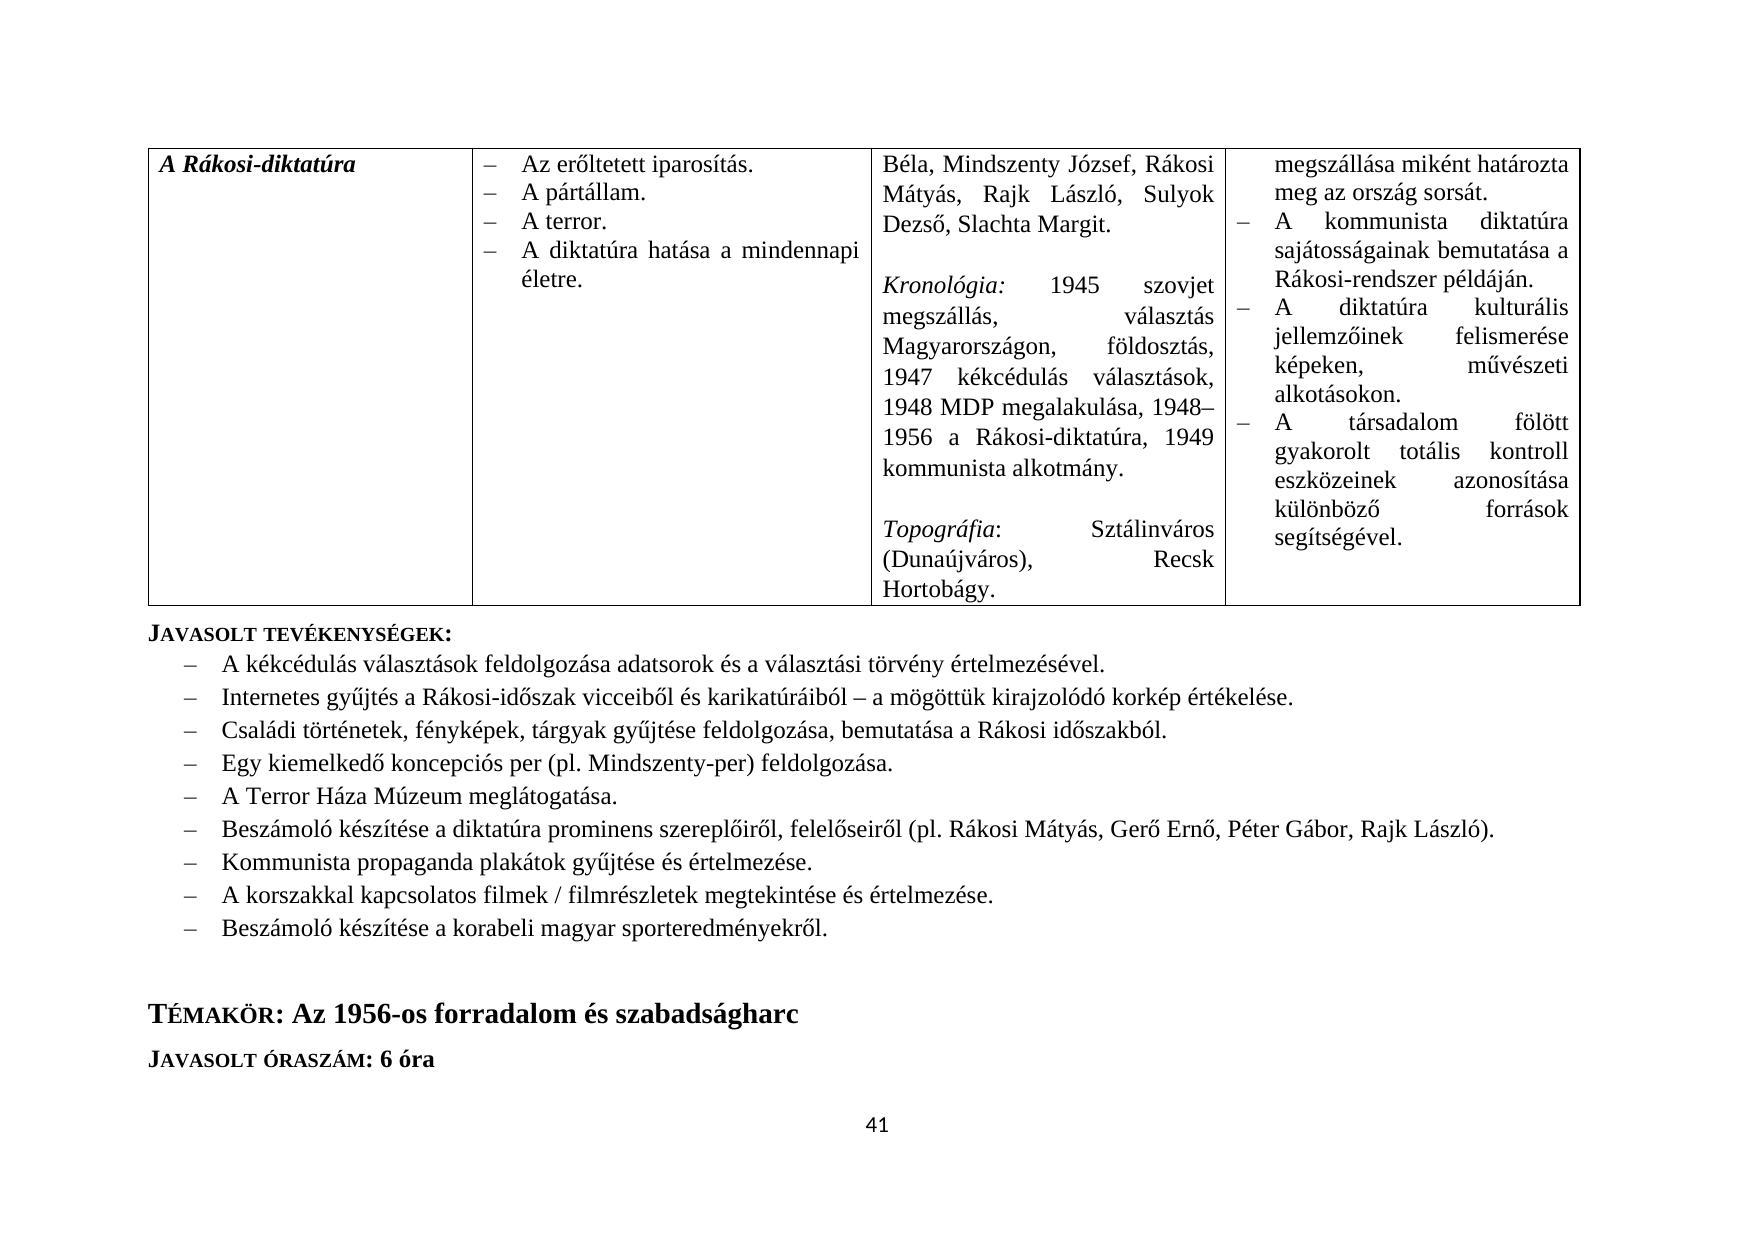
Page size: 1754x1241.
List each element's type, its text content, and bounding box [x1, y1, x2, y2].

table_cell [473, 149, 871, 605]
list Internetes gyűjtés a Rákosi-időszak vicceiből és karikatúráiból – a mögöttük kirajzolódó korkép értékelése. [184, 682, 1606, 711]
text Témakör: Az 1956-os forradalom és szabadságharc [148, 996, 1606, 1029]
list Kommunista propaganda plakátok gyűjtése és értelmezése. [184, 847, 1606, 876]
list A Terror Háza Múzeum meglátogatása. [184, 781, 1606, 809]
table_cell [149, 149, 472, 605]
list Beszámoló készítése a korabeli magyar sporteredményekről. [184, 913, 1606, 942]
list Beszámoló készítése a diktatúra prominens szereplőiről, felelőseiről (pl. Rákosi Mátyás, Gerő Ernő, Péter Gábor, Rajk László). [184, 814, 1606, 843]
list Családi történetek, fényképek, tárgyak gyűjtése feldolgozása, bemutatása a Rákosi időszakból. [184, 715, 1606, 743]
text Javasolt tevékenységek: [148, 618, 1606, 647]
list A kékcédulás választások feldolgozása adatsorok és a választási törvény értelmezésével. [184, 649, 1606, 677]
text Javasolt óraszám: 6 óra [148, 1044, 1606, 1073]
list Egy kiemelkedő koncepciós per (pl. Mindszenty-per) feldolgozása. [184, 748, 1606, 777]
list A korszakkal kapcsolatos filmek / filmrészletek megtekintése és értelmezése. [184, 880, 1606, 909]
